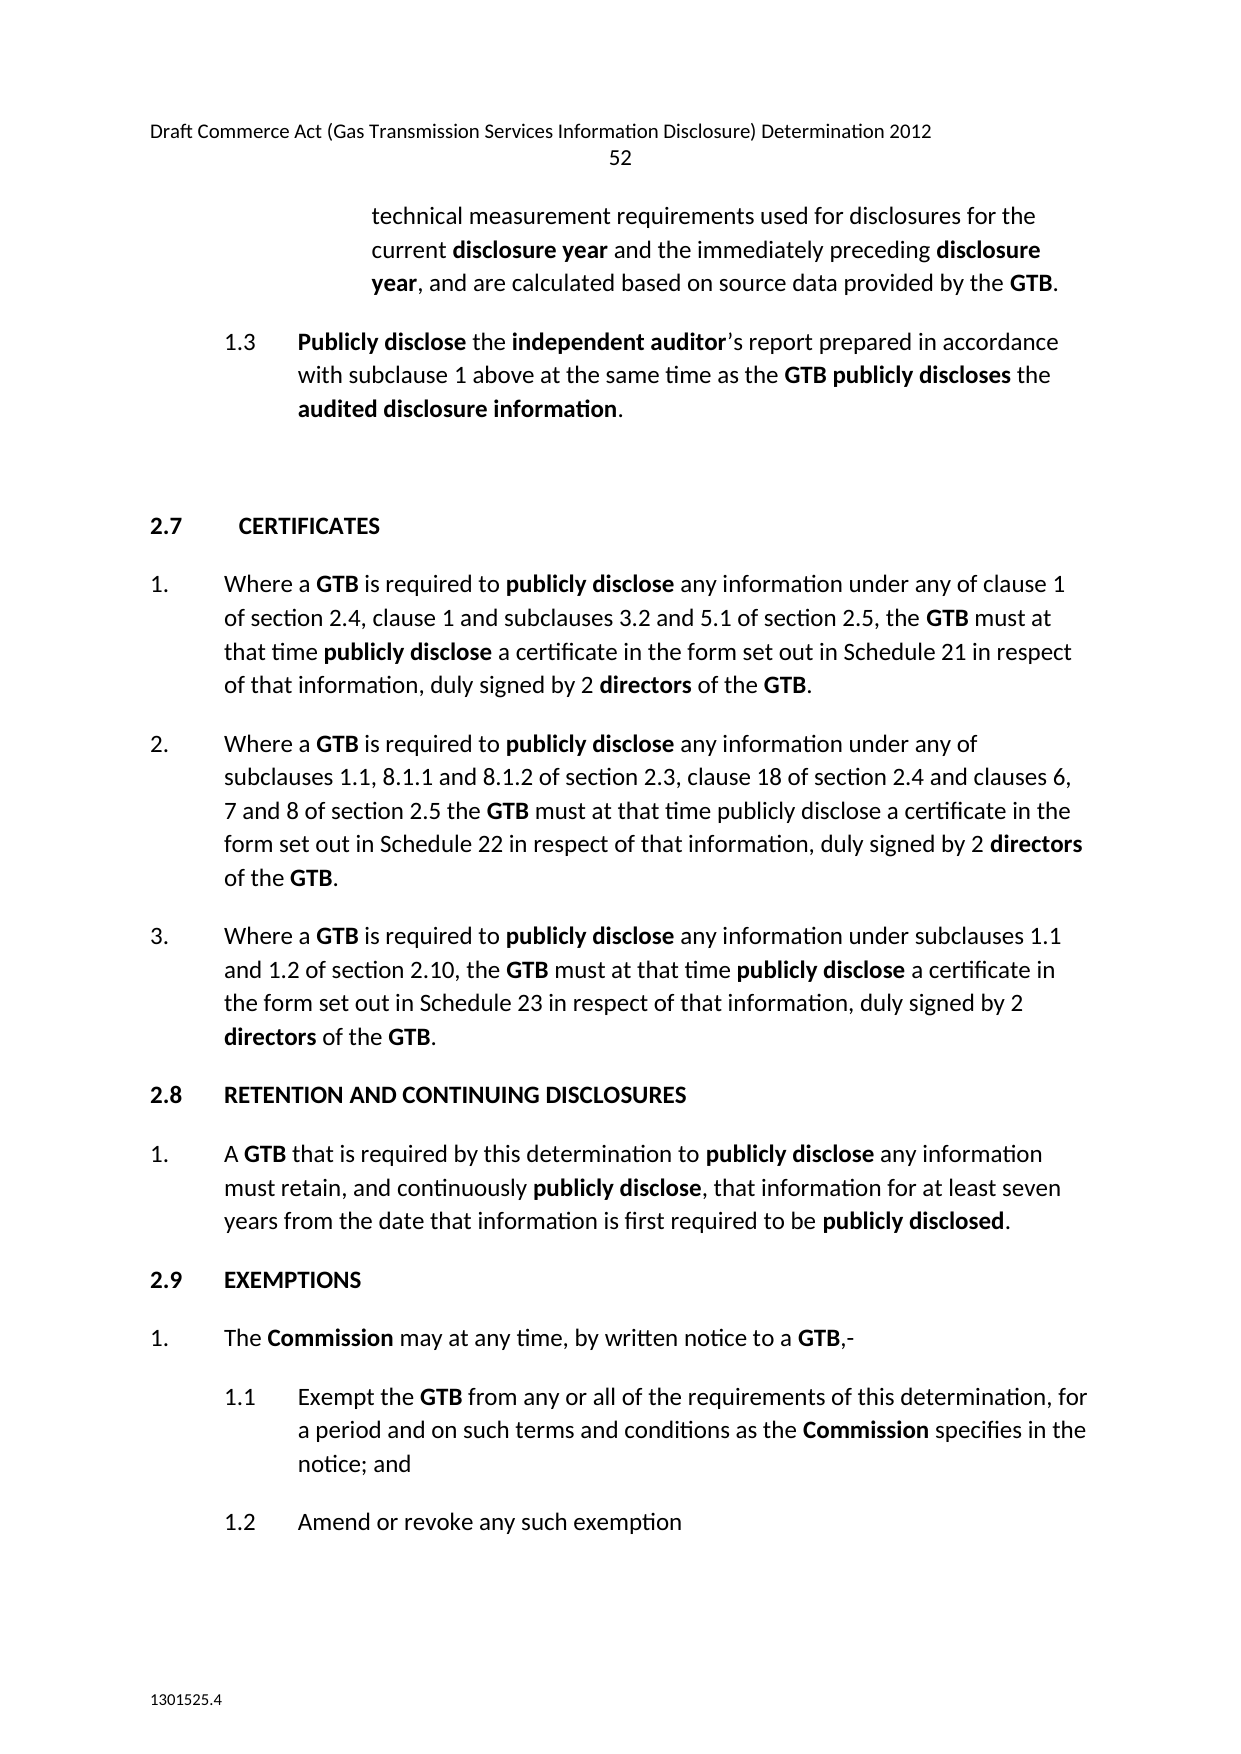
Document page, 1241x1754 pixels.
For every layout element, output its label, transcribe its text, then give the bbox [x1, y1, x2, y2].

list Where a GTB is required to publicly disclose any information under subclauses 1.1 and 1.2 of section 2.10, the GTB must at that time publicly disclose a certificate in the form set out in Schedule 23 in respect of that information, duly signed by 2 directors of the GTB. [150, 921, 1090, 1052]
list Amend or revoke any such exemption [224, 1507, 1090, 1537]
subtitle 2.7 CERTIFICATES [150, 510, 1090, 541]
list Where a GTB is required to publicly disclose any information under any of clause 1 of section 2.4, clause 1 and subclauses 3.2 and 5.1 of section 2.5, the GTB must at that time publicly disclose a certificate in the form set out in Schedule 21 in respect of that information, duly signed by 2 directors of the GTB. [150, 569, 1090, 700]
list Exempt the GTB from any or all of the requirements of this determination, for a period and on such terms and conditions as the Commission specifies in the notice; and [224, 1381, 1090, 1478]
list The Commission may at any time, by written notice to a GTB,- [150, 1322, 1090, 1353]
subtitle 2.8 RETENTION AND CONTINUING DISCLOSURES [150, 1080, 1090, 1110]
list A GTB that is required by this determination to publicly disclose any information must retain, and continuously publicly disclose, that information for at least seven years from the date that information is first required to be publicly disclosed. [150, 1138, 1090, 1236]
subtitle 2.9 EXEMPTIONS [150, 1264, 1090, 1294]
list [298, 200, 1090, 298]
